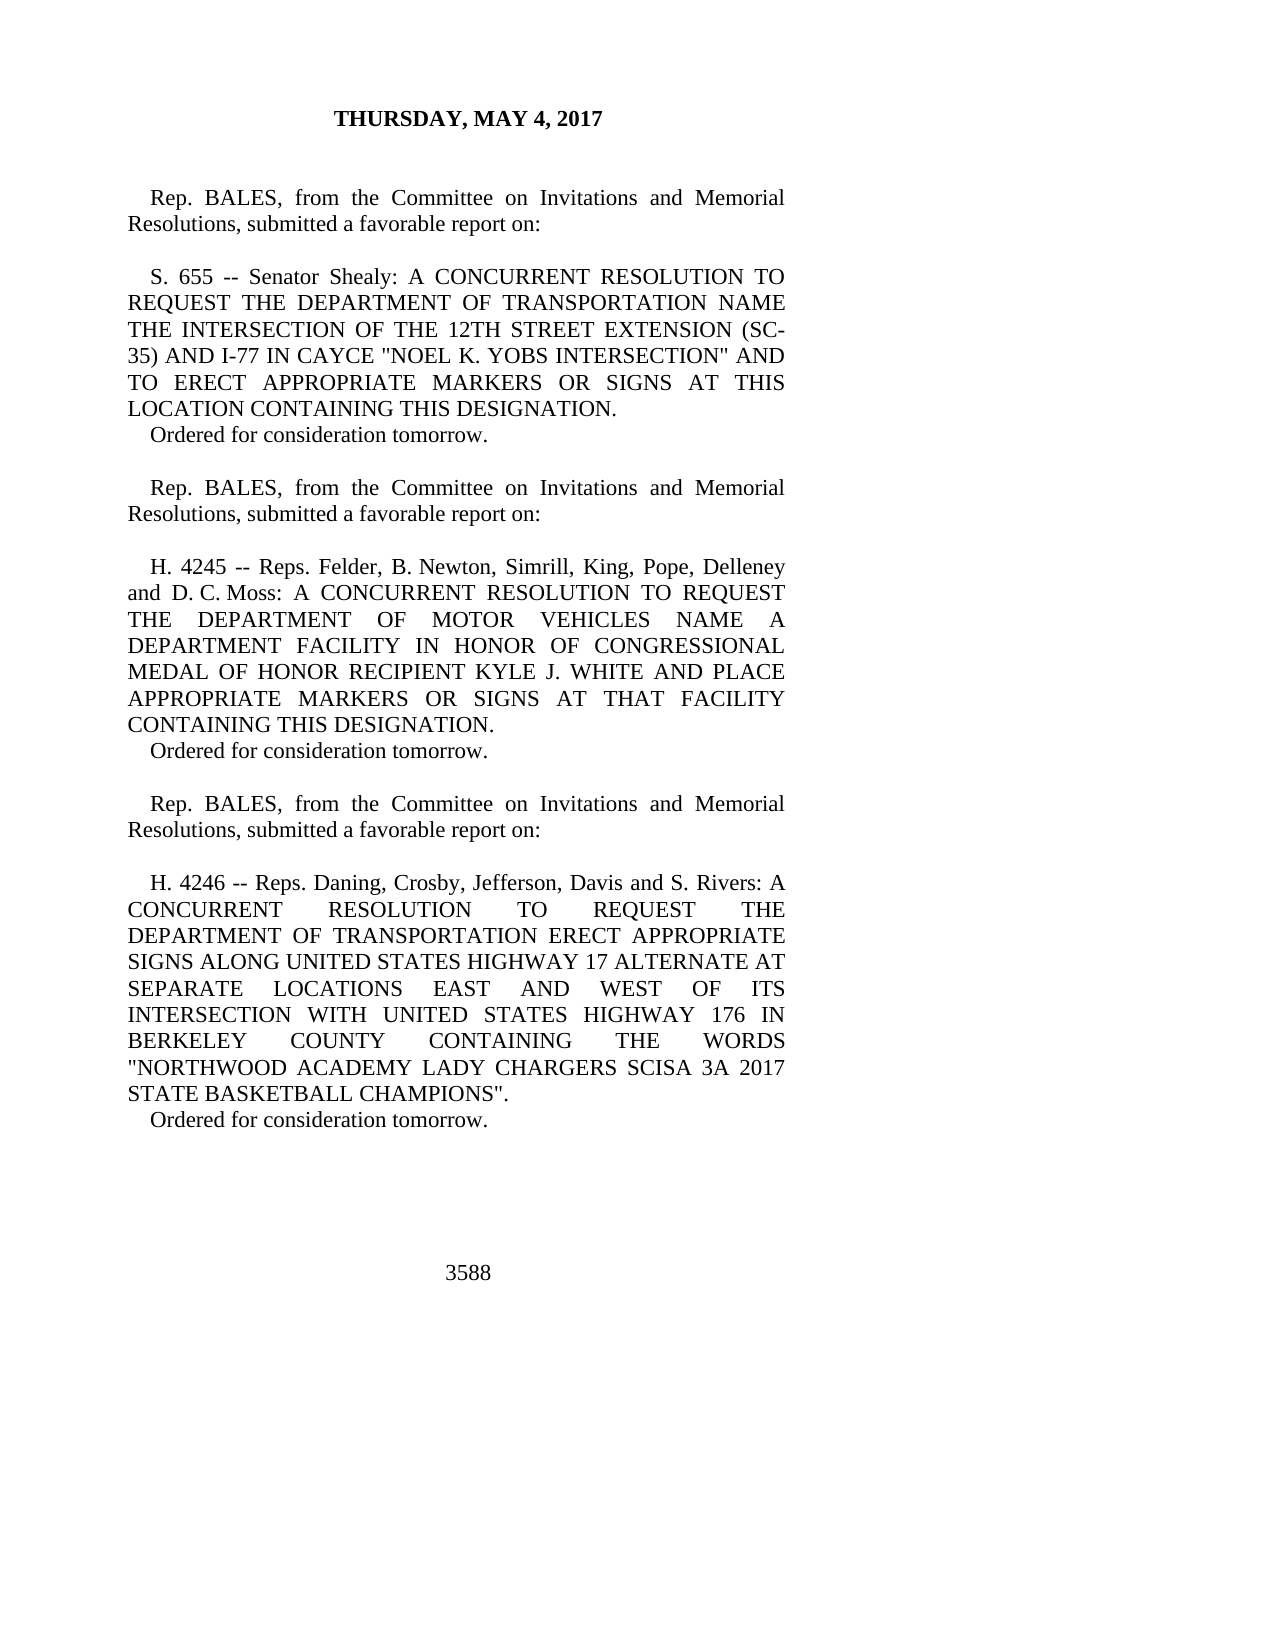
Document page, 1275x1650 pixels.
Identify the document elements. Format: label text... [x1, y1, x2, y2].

text Ordered for consideration tomorrow. [127, 421, 786, 448]
text S. 655 -- Senator Shealy: A CONCURRENT RESOLUTION TO REQUEST THE DEPARTMENT OF TRANSPORTATION NAME THE INTERSECTION OF THE 12TH STREET EXTENSION (SC-35) AND I-77 IN CAYCE "NOEL K. YOBS INTERSECTION" AND TO ERECT APPROPRIATE MARKERS OR SIGNS AT THIS LOCATION CONTAINING THIS DESIGNATION. [127, 263, 786, 421]
text H. 4245 -- Reps. Felder, B. Newton, Simrill, King, Pope, Delleney and D. C. Moss: A CONCURRENT RESOLUTION TO REQUEST THE DEPARTMENT OF MOTOR VEHICLES NAME A DEPARTMENT FACILITY IN HONOR OF CONGRESSIONAL MEDAL OF HONOR RECIPIENT KYLE J. WHITE AND PLACE APPROPRIATE MARKERS OR SIGNS AT THAT FACILITY CONTAINING THIS DESIGNATION. [127, 553, 786, 737]
text Rep. BALES, from the Committee on Invitations and Memorial Resolutions, submitted a favorable report on: [127, 474, 786, 527]
text Ordered for consideration tomorrow. [127, 1106, 786, 1133]
text Ordered for consideration tomorrow. [127, 737, 786, 764]
text Rep. BALES, from the Committee on Invitations and Memorial Resolutions, submitted a favorable report on: [127, 790, 786, 843]
text H. 4246 -- Reps. Daning, Crosby, Jefferson, Davis and S. Rivers: A CONCURRENT RESOLUTION TO REQUEST THE DEPARTMENT OF TRANSPORTATION ERECT APPROPRIATE SIGNS ALONG UNITED STATES HIGHWAY 17 ALTERNATE AT SEPARATE LOCATIONS EAST AND WEST OF ITS INTERSECTION WITH UNITED STATES HIGHWAY 176 IN BERKELEY COUNTY CONTAINING THE WORDS "NORTHWOOD ACADEMY LADY CHARGERS SCISA 3A 2017 STATE BASKETBALL CHAMPIONS". [127, 869, 786, 1106]
text Rep. BALES, from the Committee on Invitations and Memorial Resolutions, submitted a favorable report on: [127, 184, 786, 237]
